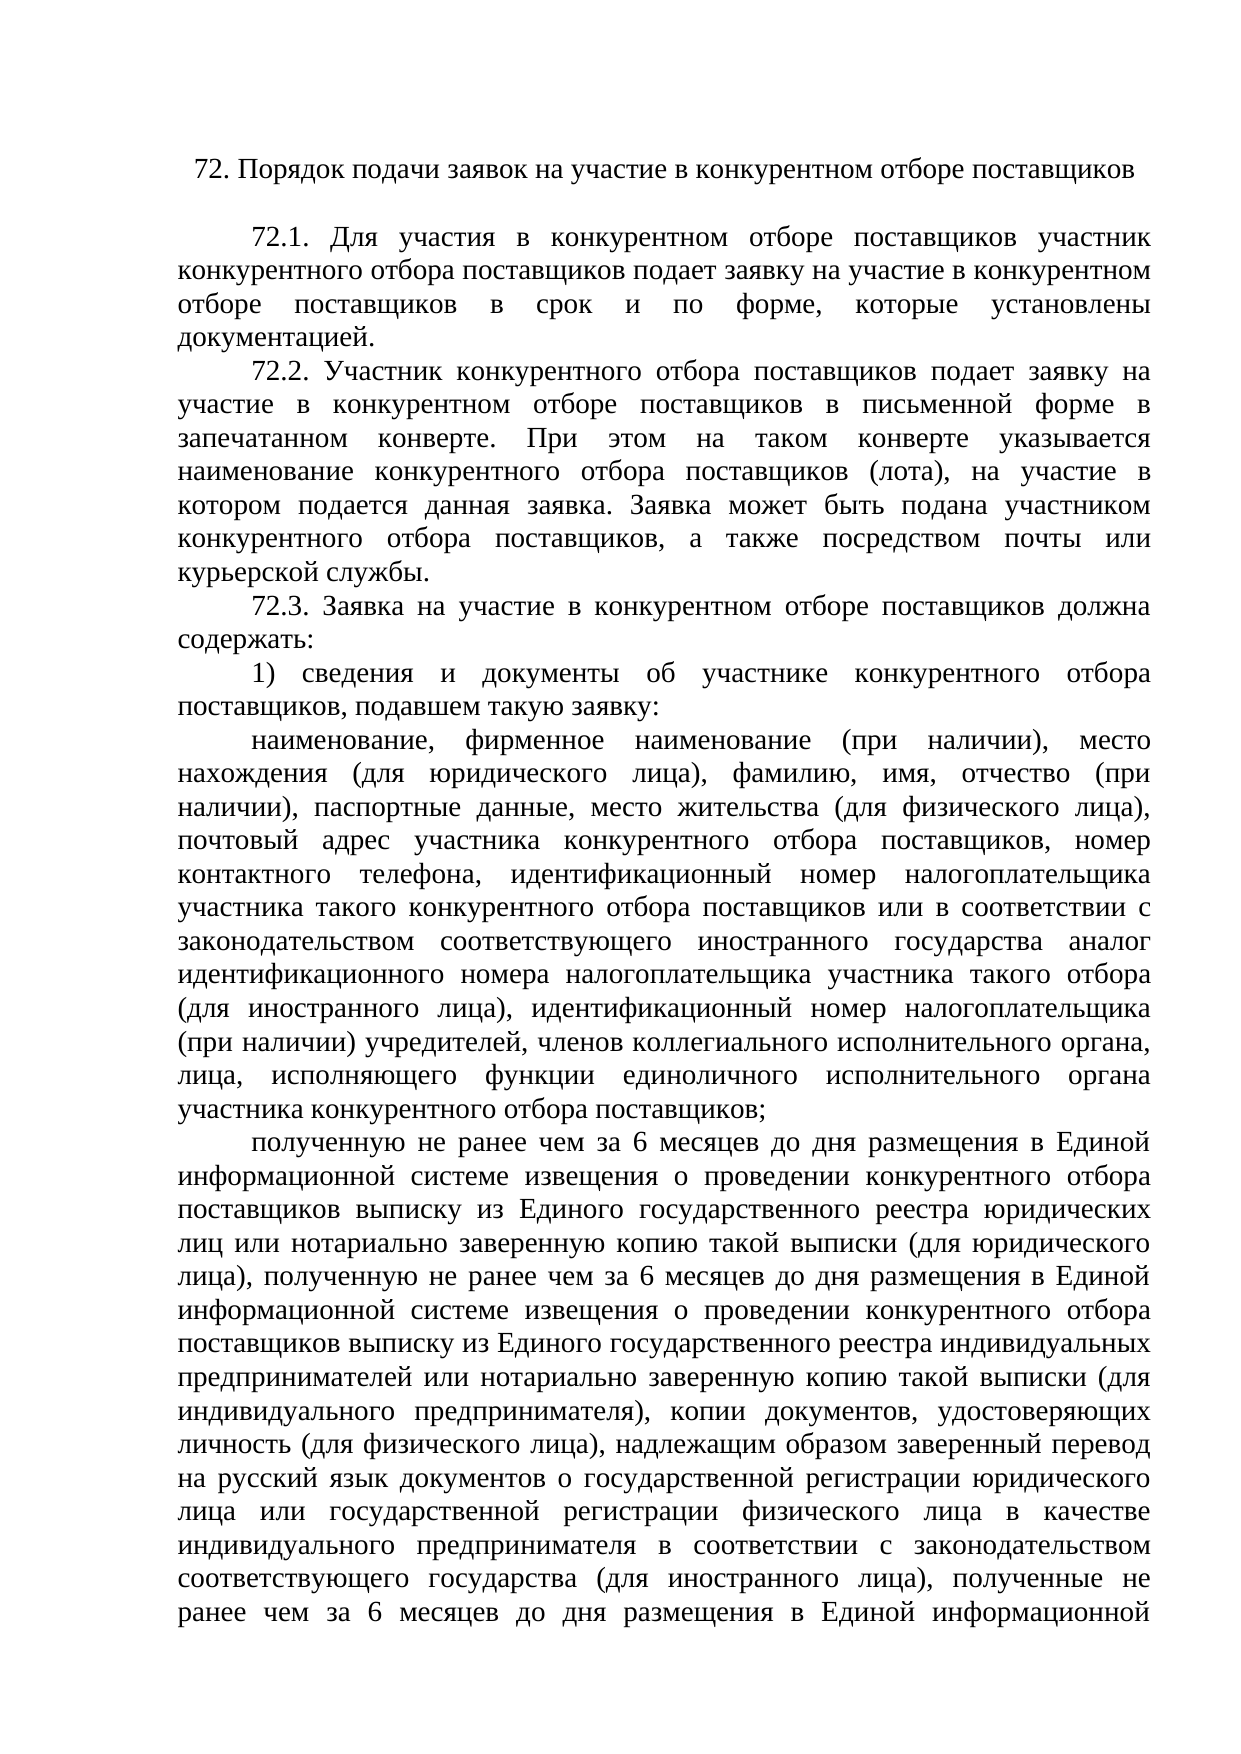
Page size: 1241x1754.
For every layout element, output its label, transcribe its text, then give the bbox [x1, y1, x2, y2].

text 1) сведения и документы об участнике конкурентного отбора поставщиков, подавшем такую заявку: [177, 655, 1152, 722]
text 72.3. Заявка на участие в конкурентном отборе поставщиков должна содержать: [177, 588, 1152, 655]
text 72.2. Участник конкурентного отбора поставщиков подает заявку на участие в конкурентном отборе поставщиков в письменной форме в запечатанном конверте. При этом на таком конверте указывается наименование конкурентного отбора поставщиков (лота), на участие в котором подается данная заявка. Заявка может быть подана участником конкурентного отбора поставщиков, а также посредством почты или курьерской службы. [177, 353, 1152, 588]
text 72.1. Для участия в конкурентном отборе поставщиков участник конкурентного отбора поставщиков подает заявку на участие в конкурентном отборе поставщиков в срок и по форме, которые установлены документацией. [177, 219, 1152, 353]
text наименование, фирменное наименование (при наличии), место нахождения (для юридического лица), фамилию, имя, отчество (при наличии), паспортные данные, место жительства (для физического лица), почтовый адрес участника конкурентного отбора поставщиков, номер контактного телефона, идентификационный номер налогоплательщика участника такого конкурентного отбора поставщиков или в соответствии с законодательством соответствующего иностранного государства аналог идентификационного номера налогоплательщика участника такого отбора (для иностранного лица), идентификационный номер налогоплательщика (при наличии) учредителей, членов коллегиального исполнительного органа, лица, исполняющего функции единоличного исполнительного органа участника конкурентного отбора поставщиков; [177, 722, 1152, 1124]
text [177, 1124, 1152, 1627]
text 72. Порядок подачи заявок на участие в конкурентном отборе поставщиков [177, 152, 1152, 185]
